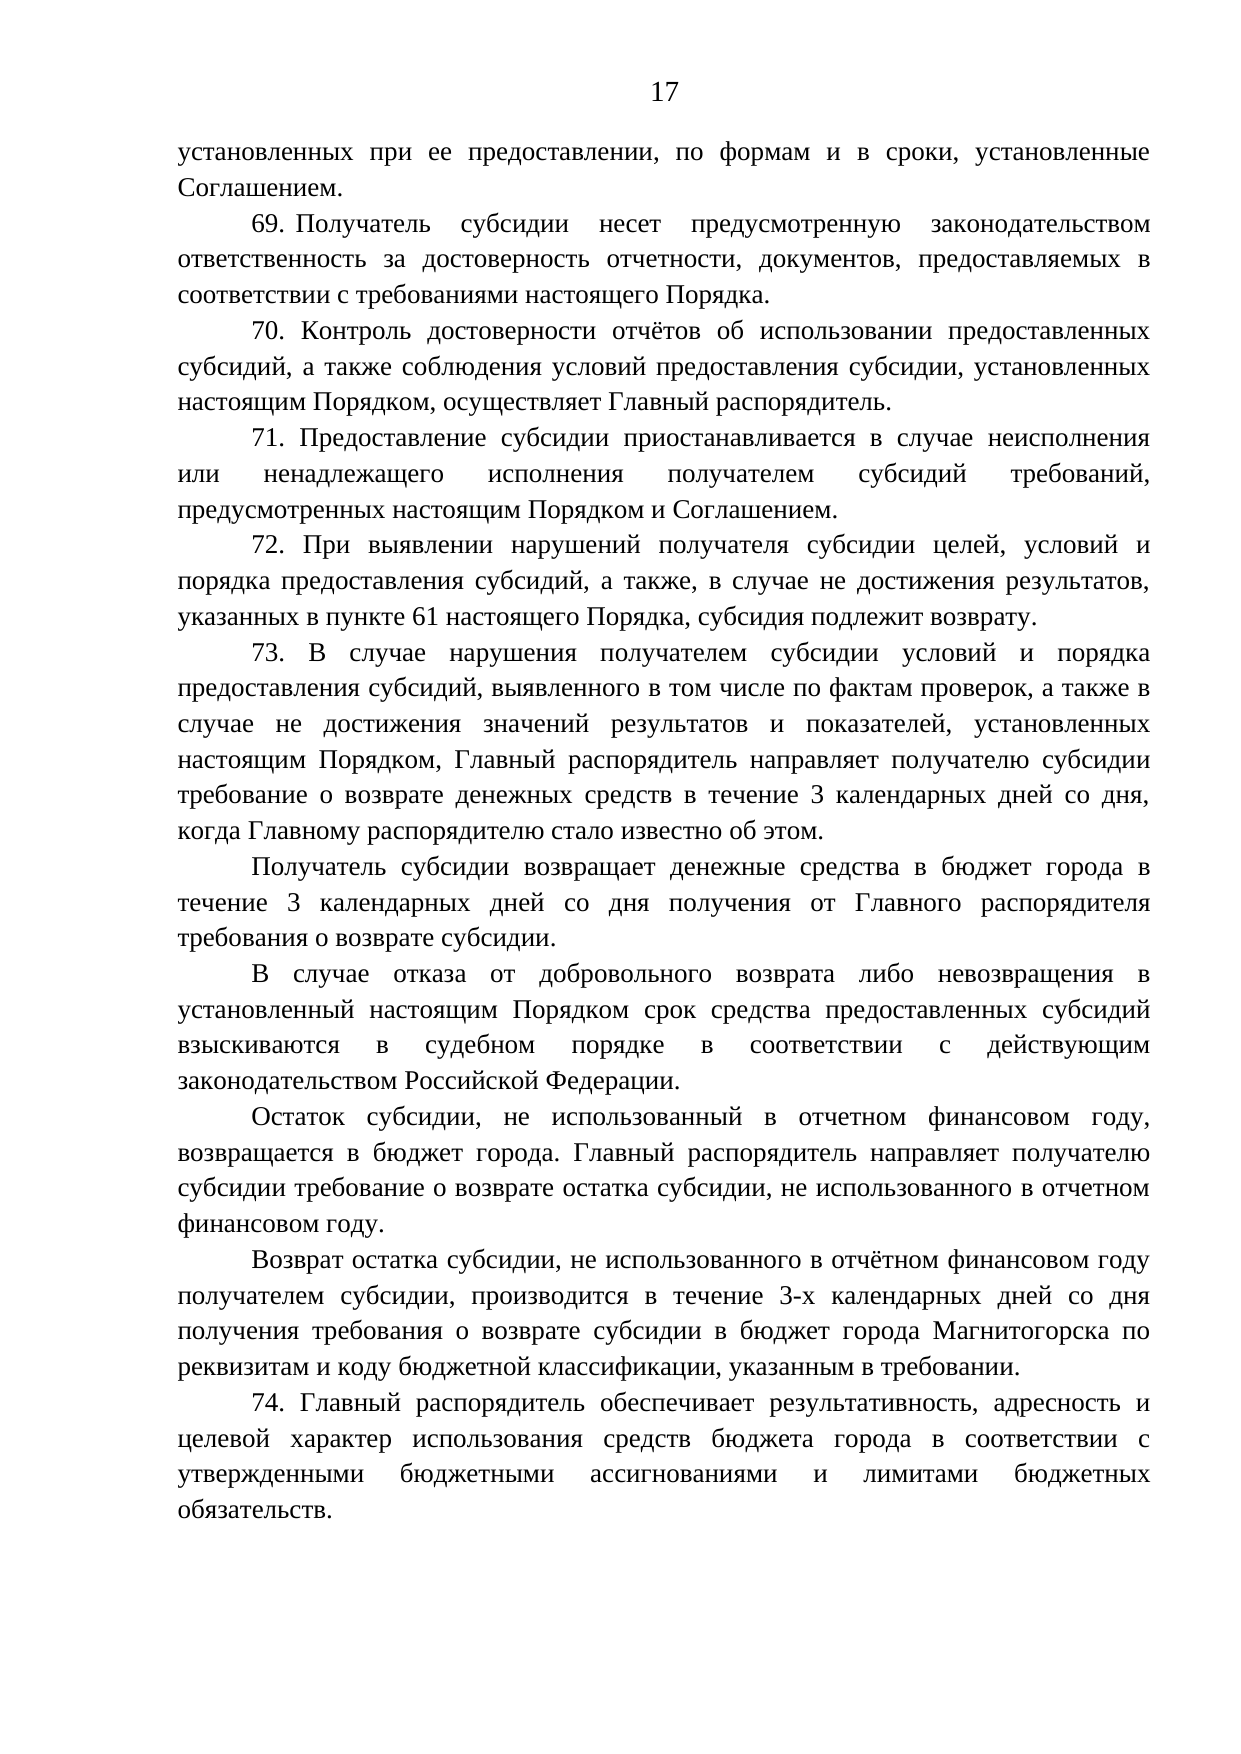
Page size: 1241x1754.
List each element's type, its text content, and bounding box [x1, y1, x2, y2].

text В случае отказа от добровольного возврата либо невозвращения в установленный настоящим Порядком срок средства предоставленных субсидий взыскиваются в судебном порядке в соответствии с действующим законодательством Российской Федерации. [177, 957, 1152, 1096]
text 70. Контроль достоверности отчётов об использовании предоставленных субсидий, а также соблюдения условий предоставления субсидии, установленных настоящим Порядком, осуществляет Главный распорядитель. [177, 314, 1152, 417]
text Получатель субсидии возвращает денежные средства в бюджет города в течение 3 календарных дней со дня получения от Главного распорядителя требования о возврате субсидии. [177, 850, 1152, 953]
text Остаток субсидии, не использованный в отчетном финансовом году, возвращается в бюджет города. Главный распорядитель направляет получателю субсидии требование о возврате остатка субсидии, не использованного в отчетном финансовом году. [177, 1100, 1152, 1238]
text 72. При выявлении нарушений получателя субсидии целей, условий и порядка предоставления субсидий, а также, в случае не достижения результатов, указанных в пункте 61 настоящего Порядка, субсидия подлежит возврату. [177, 528, 1152, 631]
text 73. В случае нарушения получателем субсидии условий и порядка предоставления субсидий, выявленного в том числе по фактам проверок, а также в случае не достижения значений результатов и показателей, установленных настоящим Порядком, Главный распорядитель направляет получателю субсидии требование о возврате денежных средств в течение 3 календарных дней со дня, когда Главному распорядителю стало известно об этом. [177, 636, 1152, 845]
text Возврат остатка субсидии, не использованного в отчётном финансовом году получателем субсидии, производится в течение 3-х календарных дней со дня получения требования о возврате субсидии в бюджет города Магнитогорска по реквизитам и коду бюджетной классификации, указанным в требовании. [177, 1243, 1152, 1381]
text 71. Предоставление субсидии приостанавливается в случае неисполнения или ненадлежащего исполнения получателем субсидий требований, предусмотренных настоящим Порядком и Соглашением. [177, 421, 1152, 524]
text 69. Получатель субсидии несет предусмотренную законодательством ответственность за достоверность отчетности, документов, предоставляемых в соответствии с требованиями настоящего Порядка. [177, 207, 1152, 309]
text 74. Главный распорядитель обеспечивает результативность, адресность и целевой характер использования средств бюджета города в соответствии с утвержденными бюджетными ассигнованиями и лимитами бюджетных обязательств. [177, 1386, 1152, 1524]
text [177, 135, 1152, 202]
